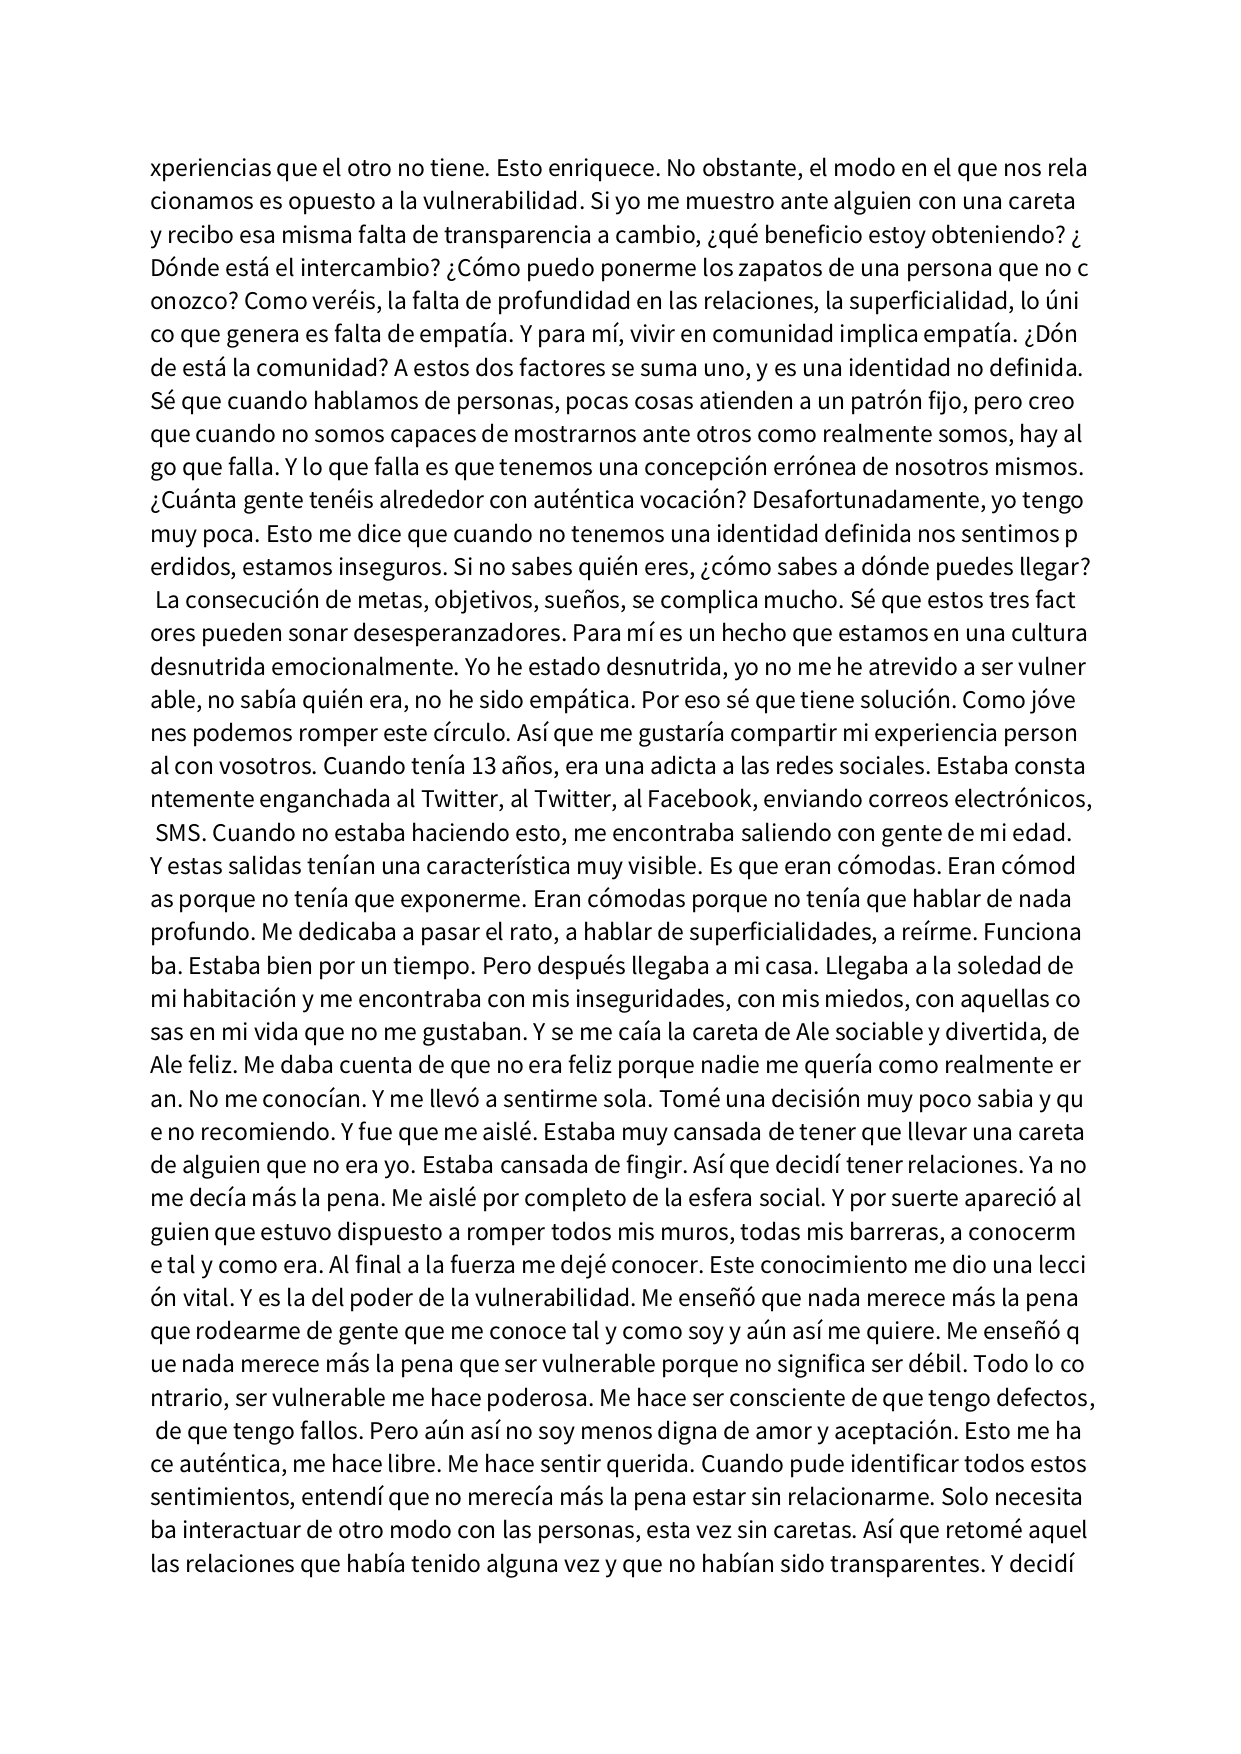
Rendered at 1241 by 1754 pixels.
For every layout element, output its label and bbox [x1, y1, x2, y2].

text [150, 150, 1090, 1579]
